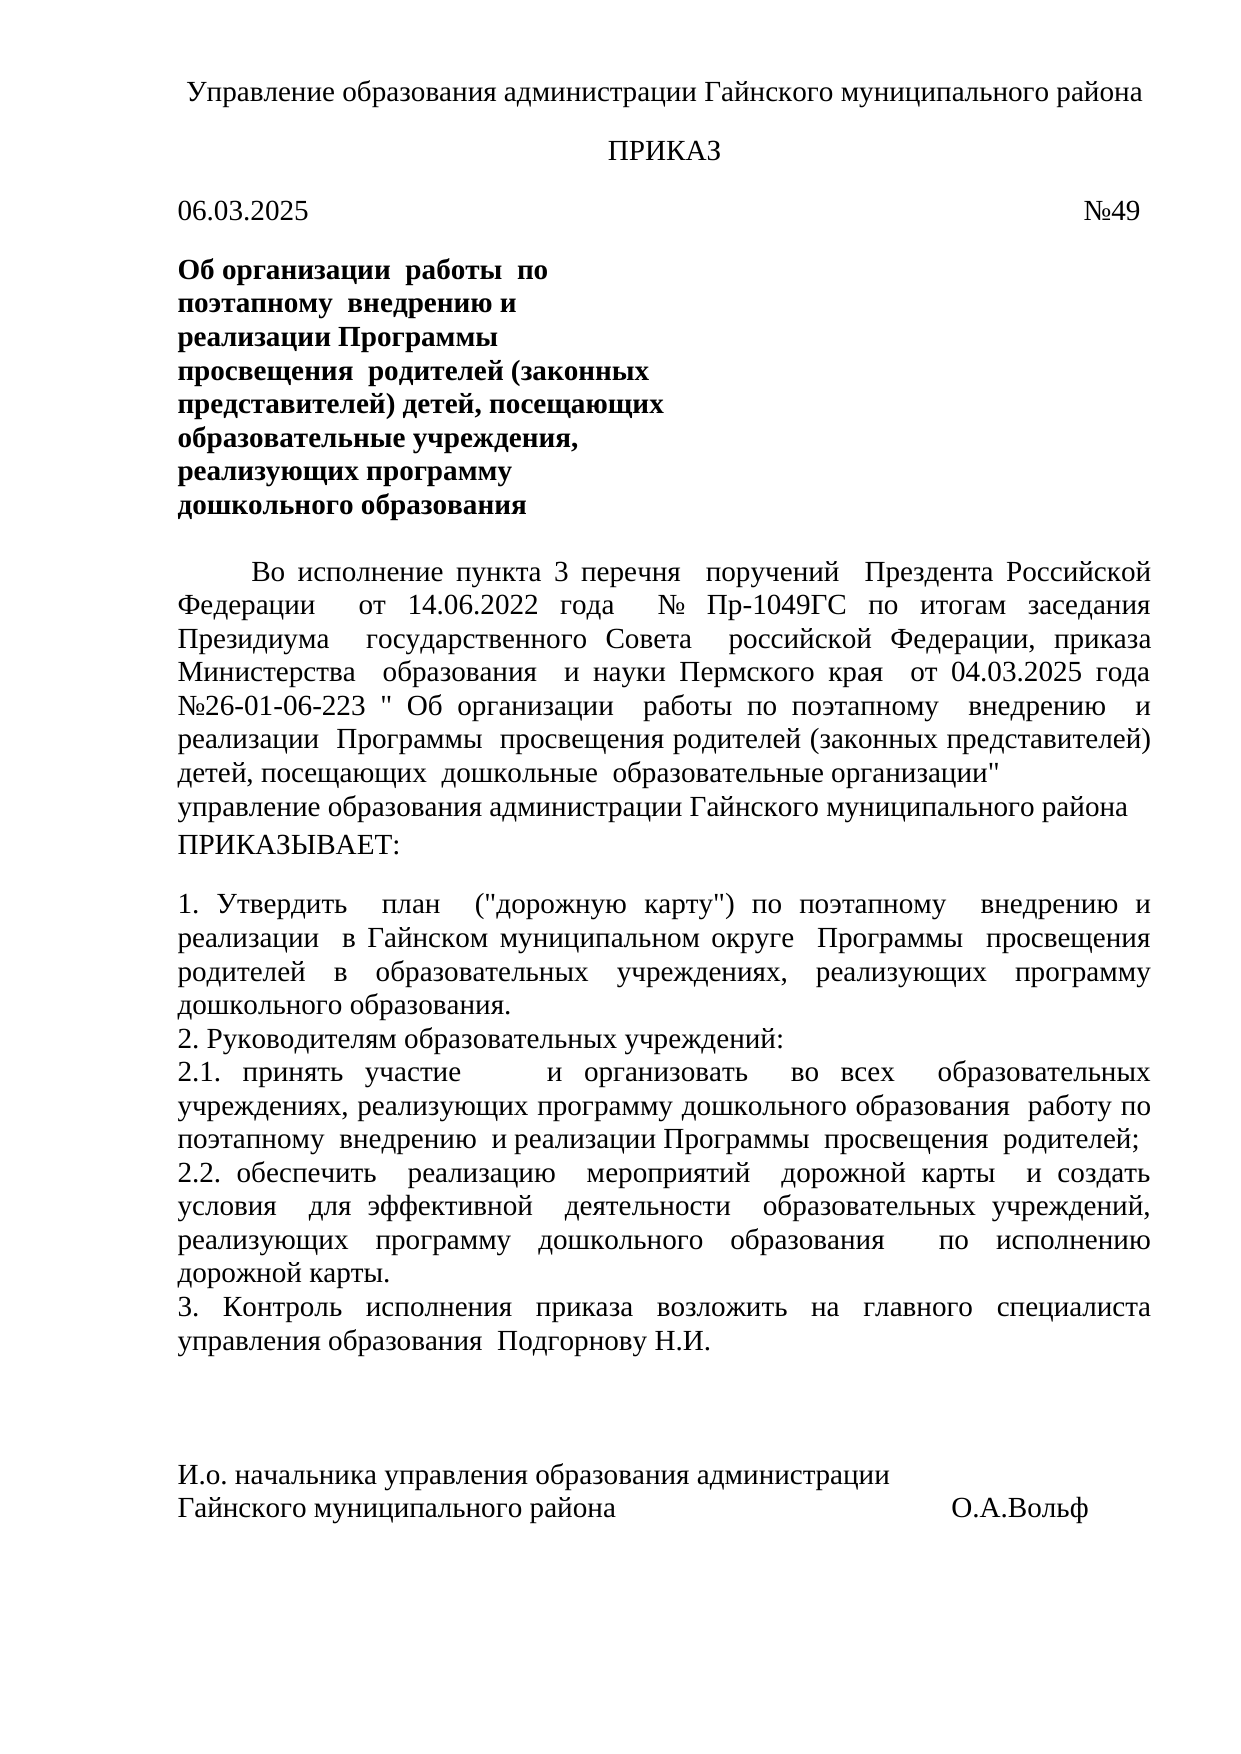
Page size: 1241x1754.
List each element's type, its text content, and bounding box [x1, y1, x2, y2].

text просвещения родителей (законных [177, 353, 1152, 386]
text 2. Руководителям образовательных учреждений: [177, 1021, 1152, 1054]
text 1. Утвердить план ("дорожную карту") по поэтапному внедрению и реализации в Гайнском муниципальном округе Программы просвещения родителей в образовательных учреждениях, реализующих программу дошкольного образования. [177, 887, 1152, 1021]
text 2.1. принять участие и организовать во всех образовательных учреждениях, реализующих программу дошкольного образования работу по поэтапному внедрению и реализации Программы просвещения родителей; [177, 1054, 1152, 1155]
text ПРИКАЗЫВАЕТ: [177, 827, 1152, 861]
text реализации Программы [177, 319, 1152, 353]
text Об организации работы по [177, 252, 1152, 286]
text поэтапному внедрению и [177, 286, 1152, 319]
text образовательные учреждения, [177, 420, 1152, 453]
text 3. Контроль исполнения приказа возложить на главного специалиста управления образования Подгорнову Н.И. [177, 1289, 1152, 1356]
text 2.2. обеспечить реализацию мероприятий дорожной карты и создать условия для эффективной деятельности образовательных учреждений, реализующих программу дошкольного образования по исполнению дорожной карты. [177, 1155, 1152, 1289]
text реализующих программу [177, 453, 1152, 487]
text представителей) детей, посещающих [177, 386, 1152, 420]
text Во исполнение пункта 3 перечня поручений Прездента Российской Федерации от 14.06.2022 года № Пр-1049ГС по итогам заседания Президиума государственного Совета российской Федерации, приказа Министерства образования и науки Пермского края от 04.03.2025 года №26-01-06-223 " Об организации работы по поэтапному внедрению и реализации Программы просвещения родителей (законных представителей) детей, посещающих дошкольные образовательные организации" [177, 554, 1152, 789]
text ПРИКАЗ [177, 133, 1152, 167]
text Управление образования администрации Гайнского муниципального района [177, 74, 1152, 107]
text управление образования администрации Гайнского муниципального района [177, 789, 1152, 822]
text Гайнского муниципального района О.А.Вольф [177, 1490, 1152, 1524]
text 06.03.2025 №49 [177, 193, 1152, 226]
text И.о. начальника управления образования администрации [177, 1457, 1152, 1490]
text дошкольного образования [177, 487, 1152, 520]
